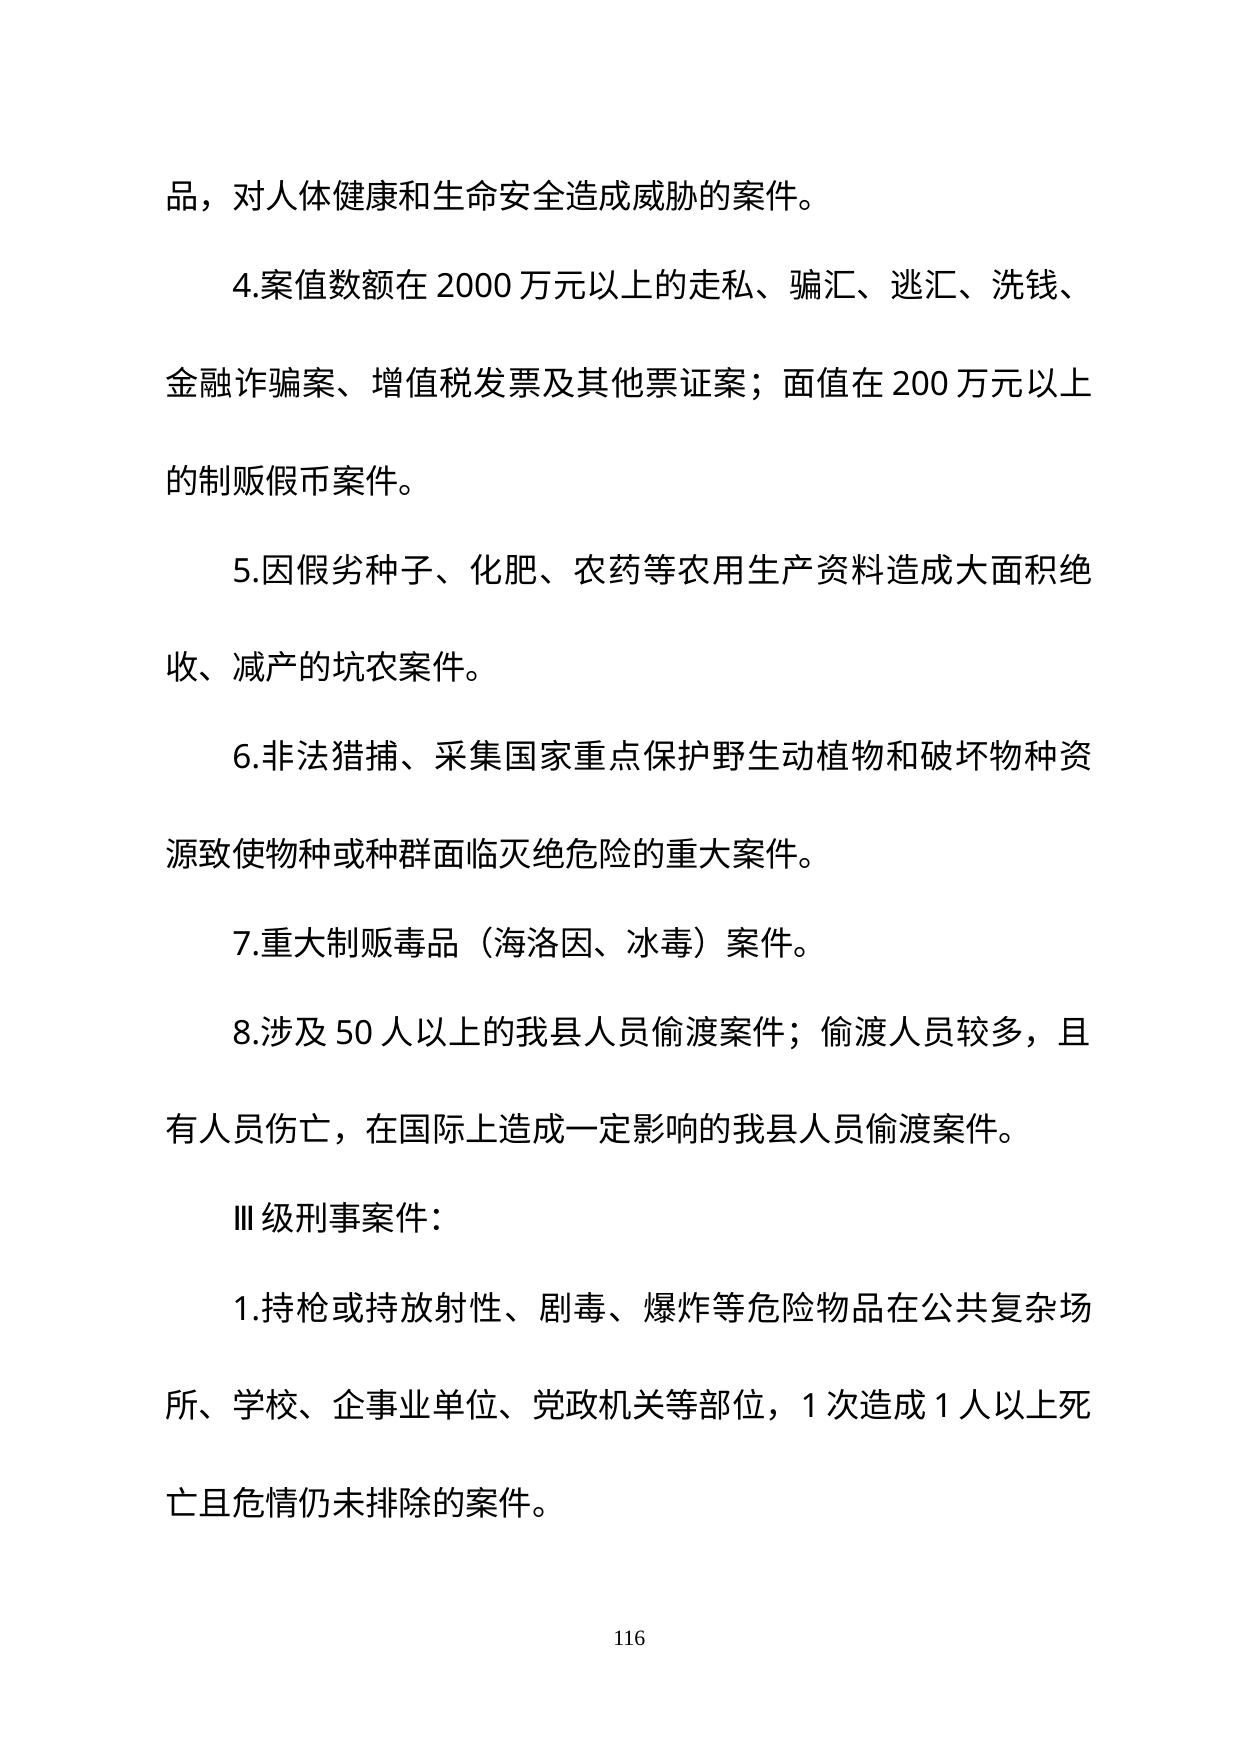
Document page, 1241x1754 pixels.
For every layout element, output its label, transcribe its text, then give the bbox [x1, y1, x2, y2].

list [165, 162, 1093, 227]
list 5.因假劣种子、化肥、农药等农用生产资料造成大面积绝收、减产的坑农案件。 [165, 535, 1093, 698]
list 8.涉及50人以上的我县人员偷渡案件；偷渡人员较多，且有人员伤亡，在国际上造成一定影响的我县人员偷渡案件。 [165, 997, 1093, 1160]
list 4.案值数额在2000万元以上的走私、骗汇、逃汇、洗钱、金融诈骗案、增值税发票及其他票证案；面值在200万元以上的制贩假币案件。 [165, 251, 1093, 511]
list Ⅲ级刑事案件： [165, 1184, 1093, 1249]
list 1.持枪或持放射性、剧毒、爆炸等危险物品在公共复杂场所、学校、企事业单位、党政机关等部位，1次造成1人以上死亡且危情仍未排除的案件。 [165, 1273, 1093, 1533]
list 7.重大制贩毒品（海洛因、冰毒）案件。 [165, 908, 1093, 973]
list 6.非法猎捕、采集国家重点保护野生动植物和破坏物种资源致使物种或种群面临灭绝危险的重大案件。 [165, 722, 1093, 884]
